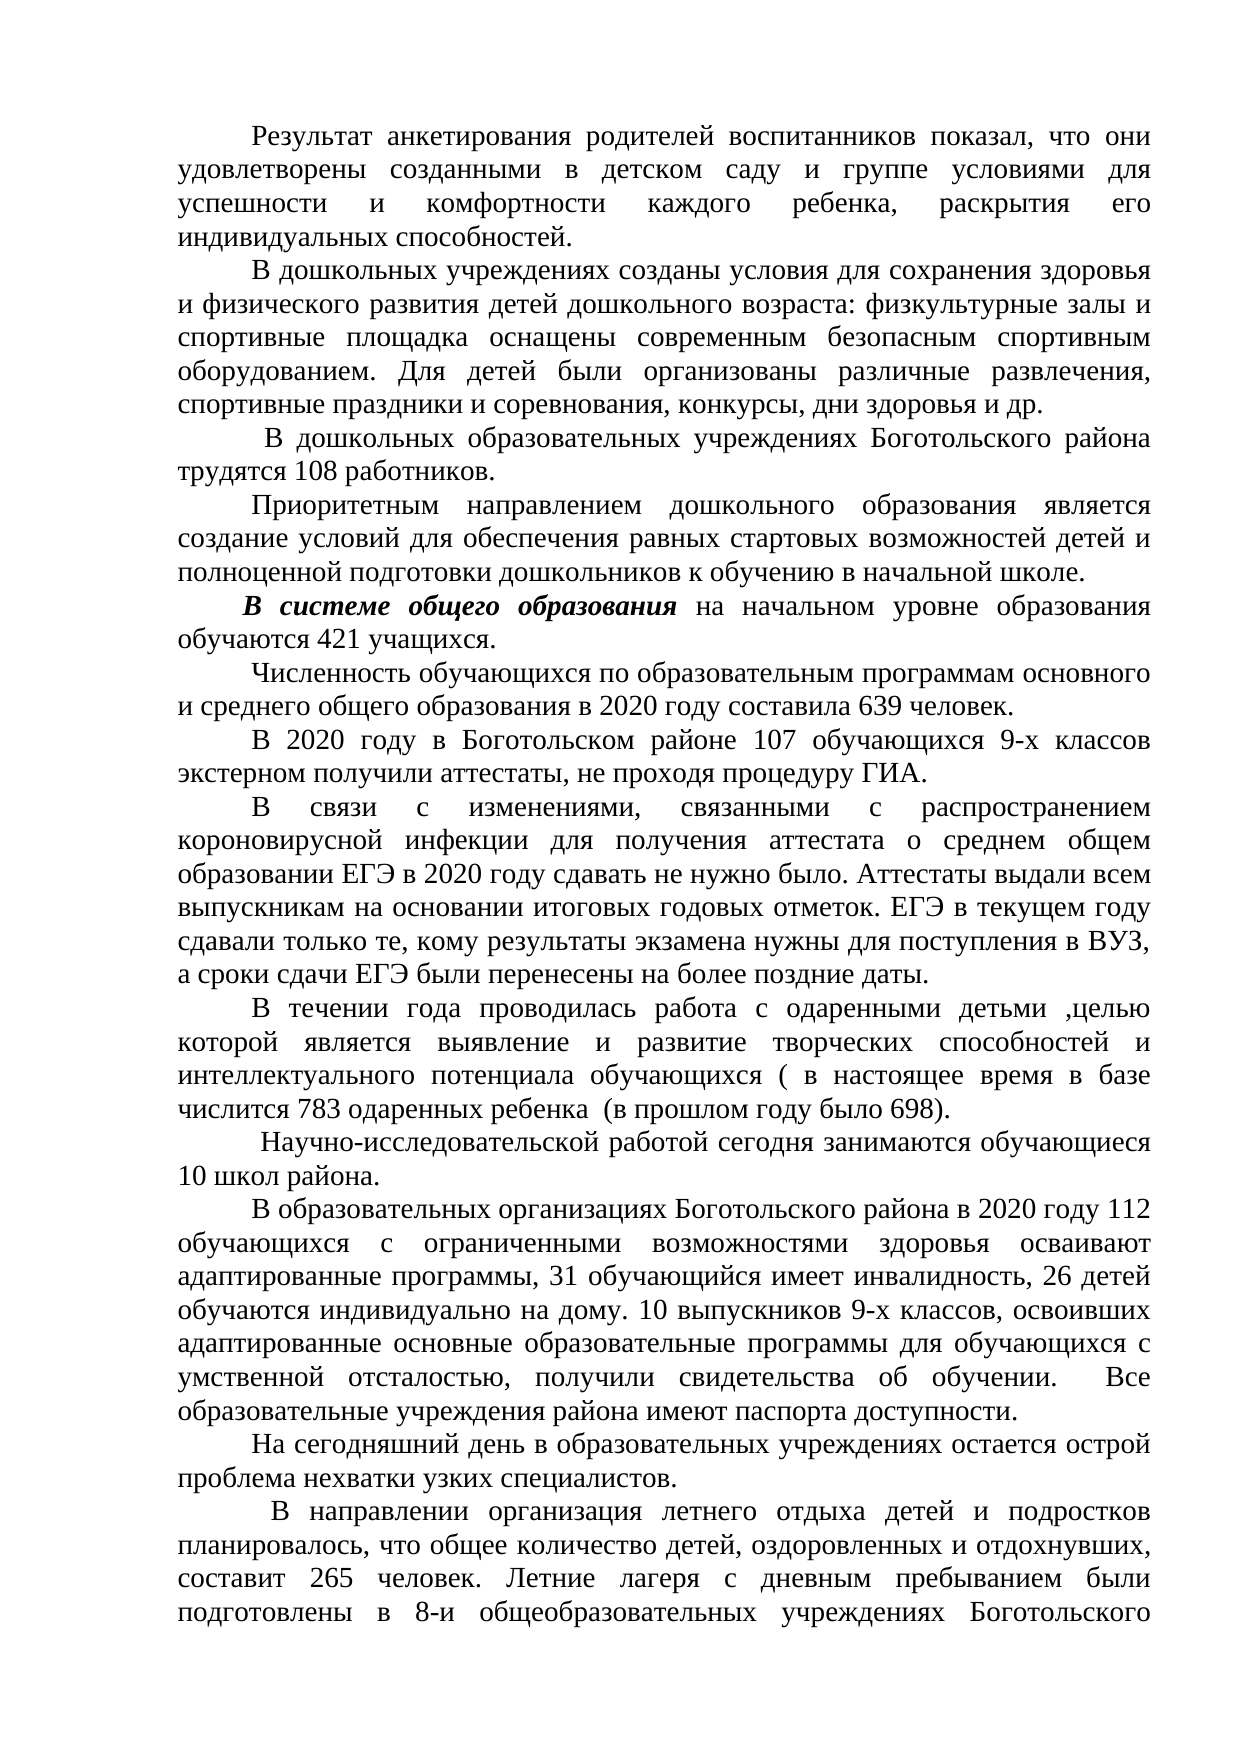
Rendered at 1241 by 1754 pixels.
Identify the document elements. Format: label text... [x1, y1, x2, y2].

text В образовательных организациях Боготольского района в 2020 году 112 обучающихся с ограниченными возможностями здоровья осваивают адаптированные программы, 31 обучающийся имеет инвалидность, 26 детей обучаются индивидуально на дому. 10 выпускников 9-х классов, освоивших адаптированные основные образовательные программы для обучающихся с умственной отсталостью, получили свидетельства об обучении. Все образовательные учреждения района имеют паспорта доступности. [177, 1191, 1152, 1426]
text В дошкольных образовательных учреждениях Боготольского района трудятся 108 работников. [177, 420, 1152, 487]
text В течении года проводилась работа с одаренными детьми ,целью которой является выявление и развитие творческих способностей и интеллектуального потенциала обучающихся ( в настоящее время в базе числится 783 одаренных ребенка (в прошлом году было 698). [177, 990, 1152, 1124]
text В системе общего образования на начальном уровне образования обучаются 421 учащихся. [177, 588, 1152, 655]
text В 2020 году в Боготольском районе 107 обучающихся 9-х классов экстерном получили аттестаты, не проходя процедуру ГИА. [177, 722, 1152, 789]
text В связи с изменениями, связанными с распространением короновирусной инфекции для получения аттестата о среднем общем образовании ЕГЭ в 2020 году сдавать не нужно было. Аттестаты выдали всем выпускникам на основании итоговых годовых отметок. ЕГЭ в текущем году сдавали только те, кому результаты экзамена нужны для поступления в ВУЗ, а сроки сдачи ЕГЭ были перенесены на более поздние даты. [177, 789, 1152, 990]
text Численность обучающихся по образовательным программам основного и среднего общего образования в 2020 году составила 639 человек. [177, 655, 1152, 722]
text Научно-исследовательской работой сегодня занимаются обучающиеся 10 школ района. [177, 1124, 1152, 1191]
text В дошкольных учреждениях созданы условия для сохранения здоровья и физического развития детей дошкольного возраста: физкультурные залы и спортивные площадка оснащены современным безопасным спортивным оборудованием. Для детей были организованы различные развлечения, спортивные праздники и соревнования, конкурсы, дни здоровья и др. [177, 252, 1152, 420]
text Приоритетным направлением дошкольного образования является создание условий для обеспечения равных стартовых возможностей детей и полноценной подготовки дошкольников к обучению в начальной школе. [177, 487, 1152, 588]
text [177, 1493, 1152, 1627]
text Результат анкетирования родителей воспитанников показал, что они удовлетворены созданными в детском саду и группе условиями для успешности и комфортности каждого ребенка, раскрытия его индивидуальных способностей. [177, 118, 1152, 252]
text На сегодняшний день в образовательных учреждениях остается острой проблема нехватки узких специалистов. [177, 1426, 1152, 1493]
